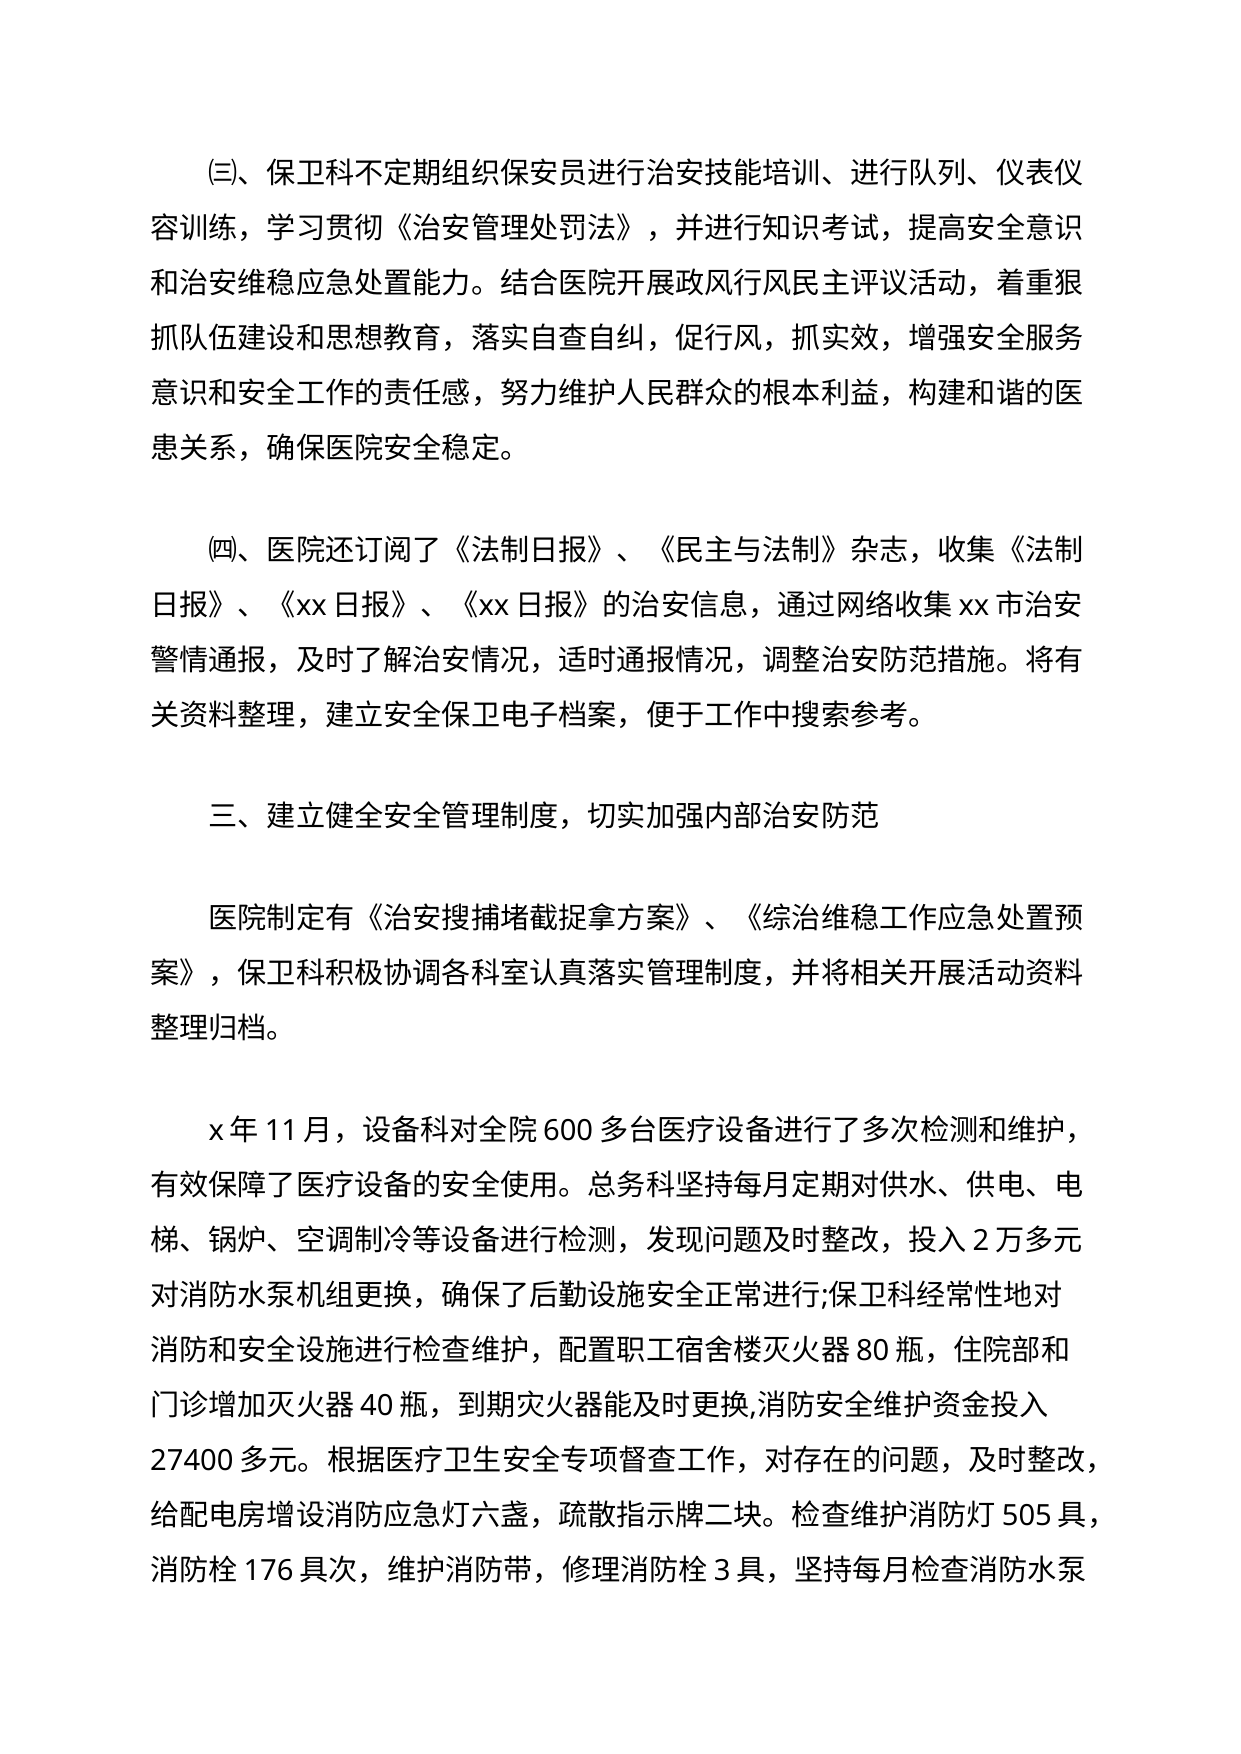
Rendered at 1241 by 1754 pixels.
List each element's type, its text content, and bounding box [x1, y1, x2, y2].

text ㈣、医院还订阅了《法制日报》、《民主与法制》杂志，收集《法制日报》、《xx日报》、《xx日报》的治安信息，通过网络收集xx市治安警情通报，及时了解治安情况，适时通报情况，调整治安防范措施。将有关资料整理，建立安全保卫电子档案，便于工作中搜索参考。 [150, 526, 1090, 733]
text 医院制定有《治安搜捕堵截捉拿方案》、《综治维稳工作应急处置预案》，保卫科积极协调各科室认真落实管理制度，并将相关开展活动资料整理归档。 [150, 894, 1090, 1047]
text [150, 1106, 1090, 1588]
text 三、建立健全安全管理制度，切实加强内部治安防范 [150, 793, 1090, 835]
text ㈢、保卫科不定期组织保安员进行治安技能培训、进行队列、仪表仪容训练，学习贯彻《治安管理处罚法》，并进行知识考试，提高安全意识和治安维稳应急处置能力。结合医院开展政风行风民主评议活动，着重狠抓队伍建设和思想教育，落实自查自纠，促行风，抓实效，增强安全服务意识和安全工作的责任感，努力维护人民群众的根本利益，构建和谐的医患关系，确保医院安全稳定。 [150, 150, 1090, 467]
